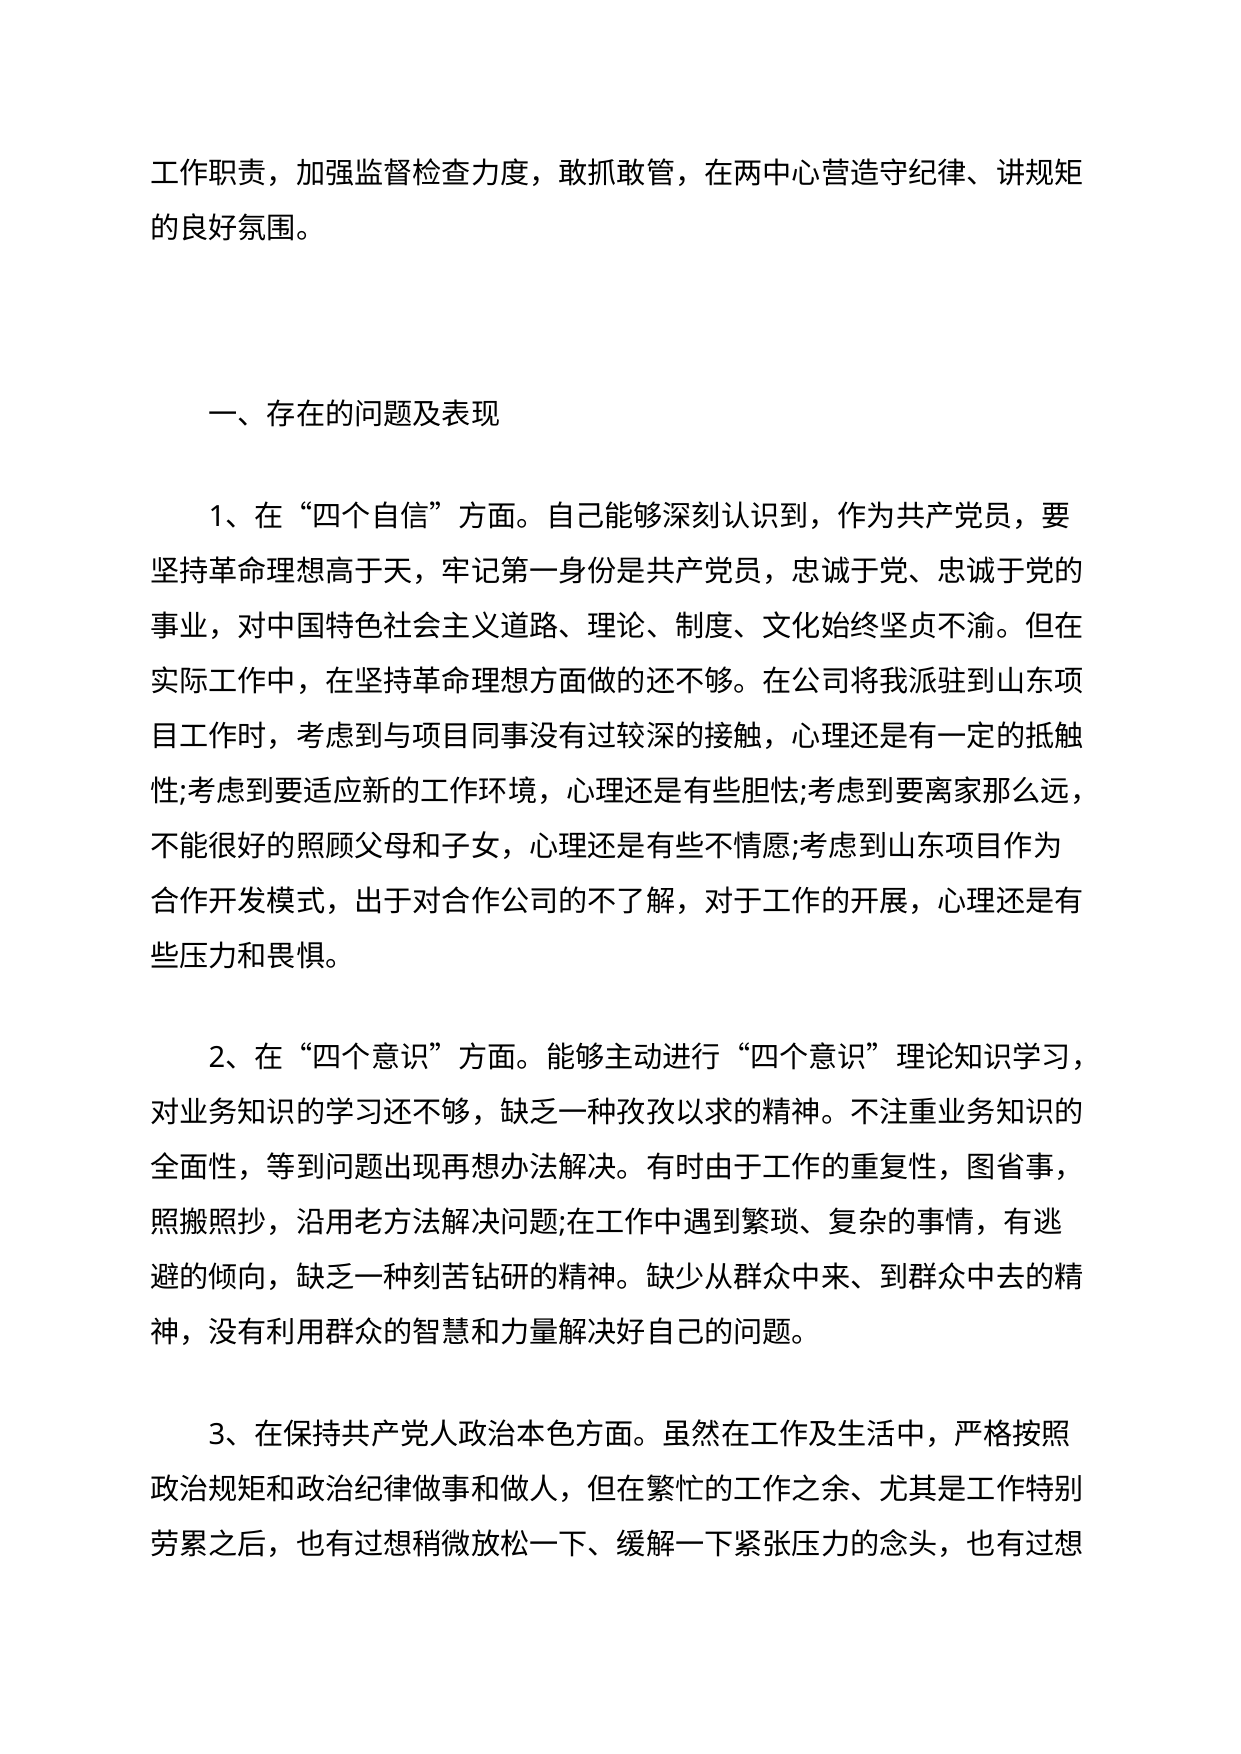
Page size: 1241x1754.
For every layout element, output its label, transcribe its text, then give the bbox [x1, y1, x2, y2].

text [150, 150, 1090, 247]
text 一、存在的问题及表现 [150, 391, 1090, 433]
text 1、在“四个自信”方面。自己能够深刻认识到，作为共产党员，要坚持革命理想高于天，牢记第一身份是共产党员，忠诚于党、忠诚于党的事业，对中国特色社会主义道路、理论、制度、文化始终坚贞不渝。但在实际工作中，在坚持革命理想方面做的还不够。在公司将我派驻到山东项目工作时，考虑到与项目同事没有过较深的接触，心理还是有一定的抵触性;考虑到要适应新的工作环境，心理还是有些胆怯;考虑到要离家那么远，不能很好的照顾父母和子女，心理还是有些不情愿;考虑到山东项目作为合作开发模式，出于对合作公司的不了解，对于工作的开展，心理还是有些压力和畏惧。 [150, 493, 1090, 974]
text 2、在“四个意识”方面。能够主动进行“四个意识”理论知识学习，对业务知识的学习还不够，缺乏一种孜孜以求的精神。不注重业务知识的全面性，等到问题出现再想办法解决。有时由于工作的重复性，图省事，照搬照抄，沿用老方法解决问题;在工作中遇到繁琐、复杂的事情，有逃避的倾向，缺乏一种刻苦钻研的精神。缺少从群众中来、到群众中去的精神，没有利用群众的智慧和力量解决好自己的问题。 [150, 1034, 1090, 1351]
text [150, 1410, 1090, 1562]
